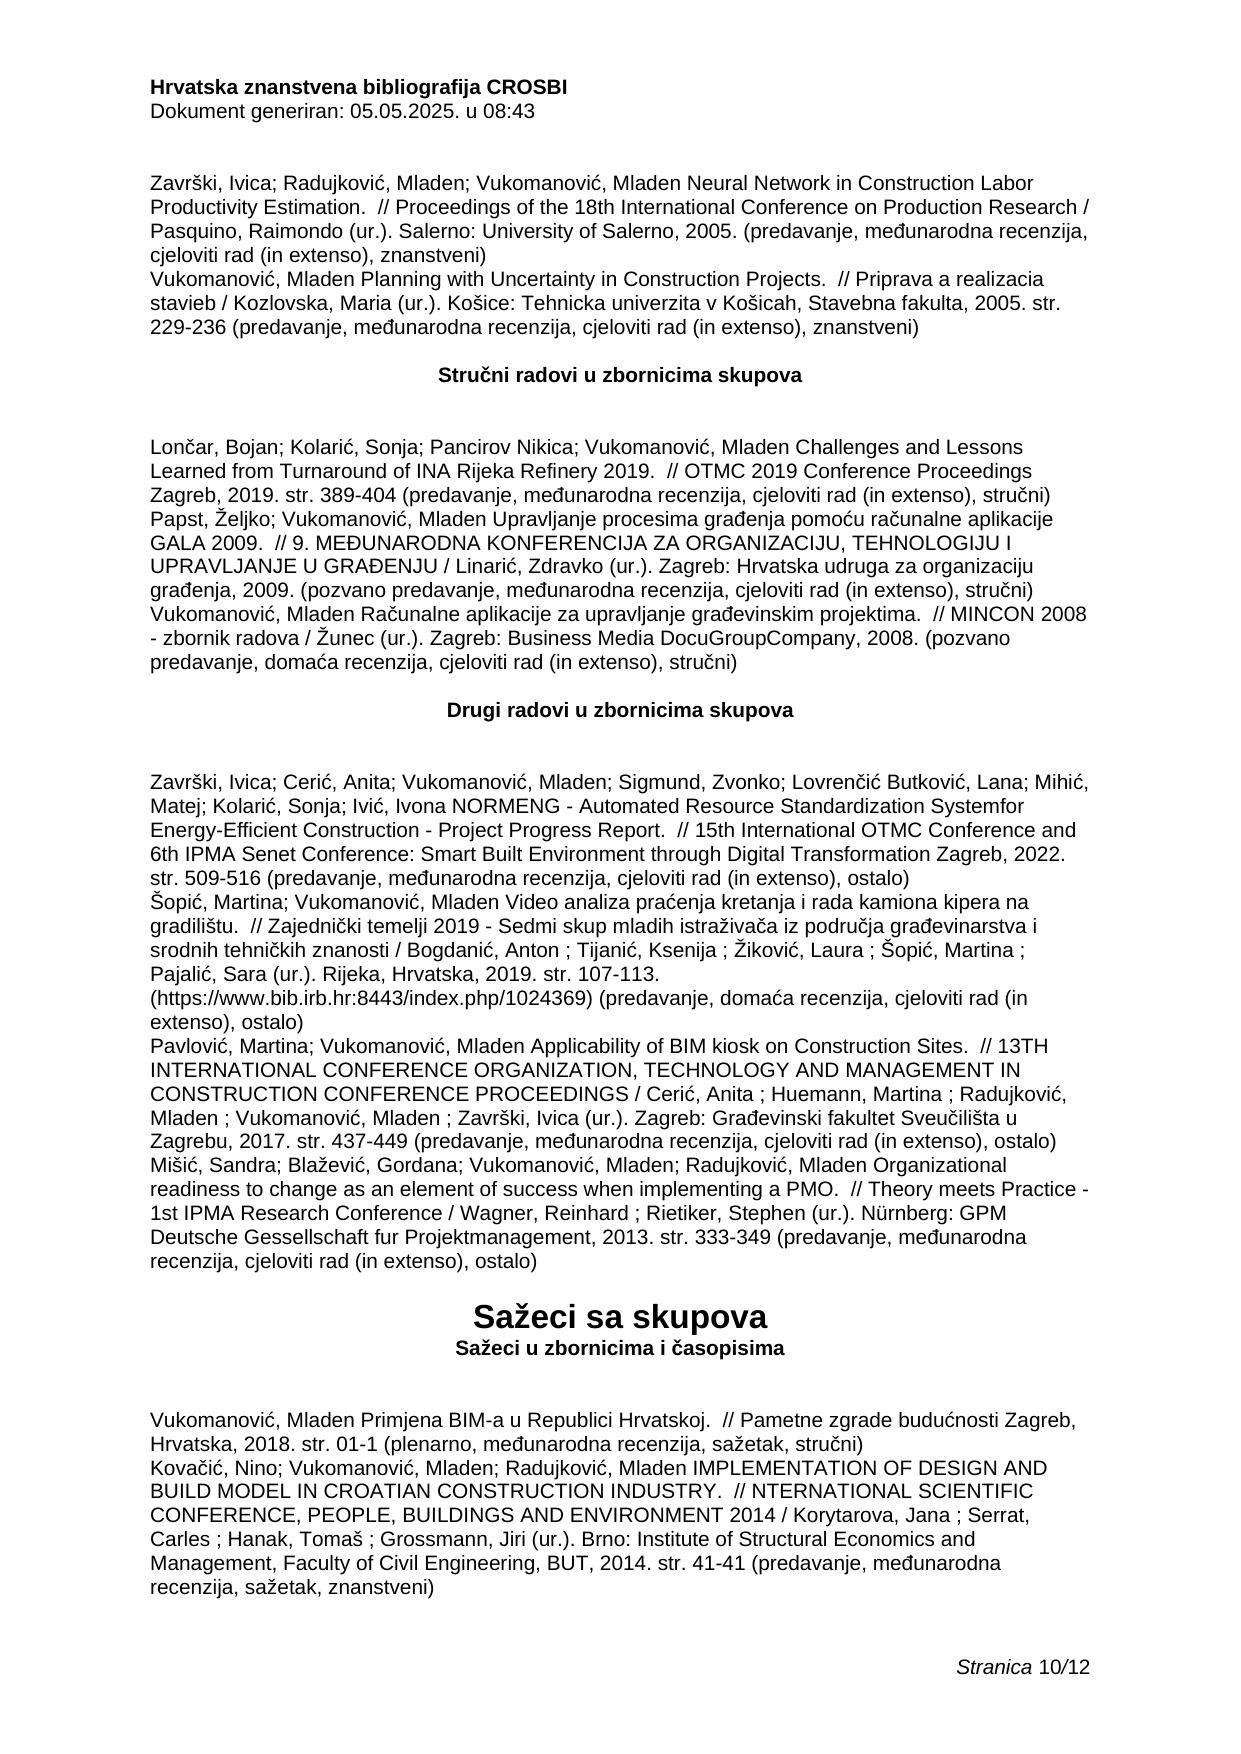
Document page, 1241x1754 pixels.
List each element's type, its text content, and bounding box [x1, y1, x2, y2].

text Vukomanović, Mladen [150, 602, 1090, 674]
text Papst, Željko; Vukomanović, Mladen [150, 506, 1090, 602]
text Pavlović, Martina; Vukomanović, Mladen [150, 1033, 1090, 1153]
text Završki, Ivica; Radujković, Mladen; Vukomanović, Mladen [150, 171, 1090, 267]
subtitle Sažeci sa skupova [150, 1297, 1090, 1336]
subtitle Stručni radovi u zbornicima skupova [150, 363, 1090, 387]
text Završki, Ivica; Cerić, Anita; Vukomanović, Mladen; Sigmund, Zvonko; Lovrenčić Butković, Lana; Mihić, Matej; Kolarić, Sonja; Ivić, Ivona [150, 770, 1090, 890]
text Lončar, Bojan; Kolarić, Sonja; Pancirov Nikica; Vukomanović, Mladen [150, 434, 1090, 506]
subtitle Sažeci u zbornicima i časopisima [150, 1336, 1090, 1359]
text Vukomanović, Mladen [150, 1407, 1090, 1455]
text Kovačić, Nino; Vukomanović, Mladen; Radujković, Mladen [150, 1455, 1090, 1599]
text Mišić, Sandra; Blažević, Gordana; Vukomanović, Mladen; Radujković, Mladen [150, 1153, 1090, 1273]
text Vukomanović, Mladen [150, 267, 1090, 339]
text Šopić, Martina; Vukomanović, Mladen [150, 890, 1090, 1033]
subtitle Drugi radovi u zbornicima skupova [150, 698, 1090, 722]
